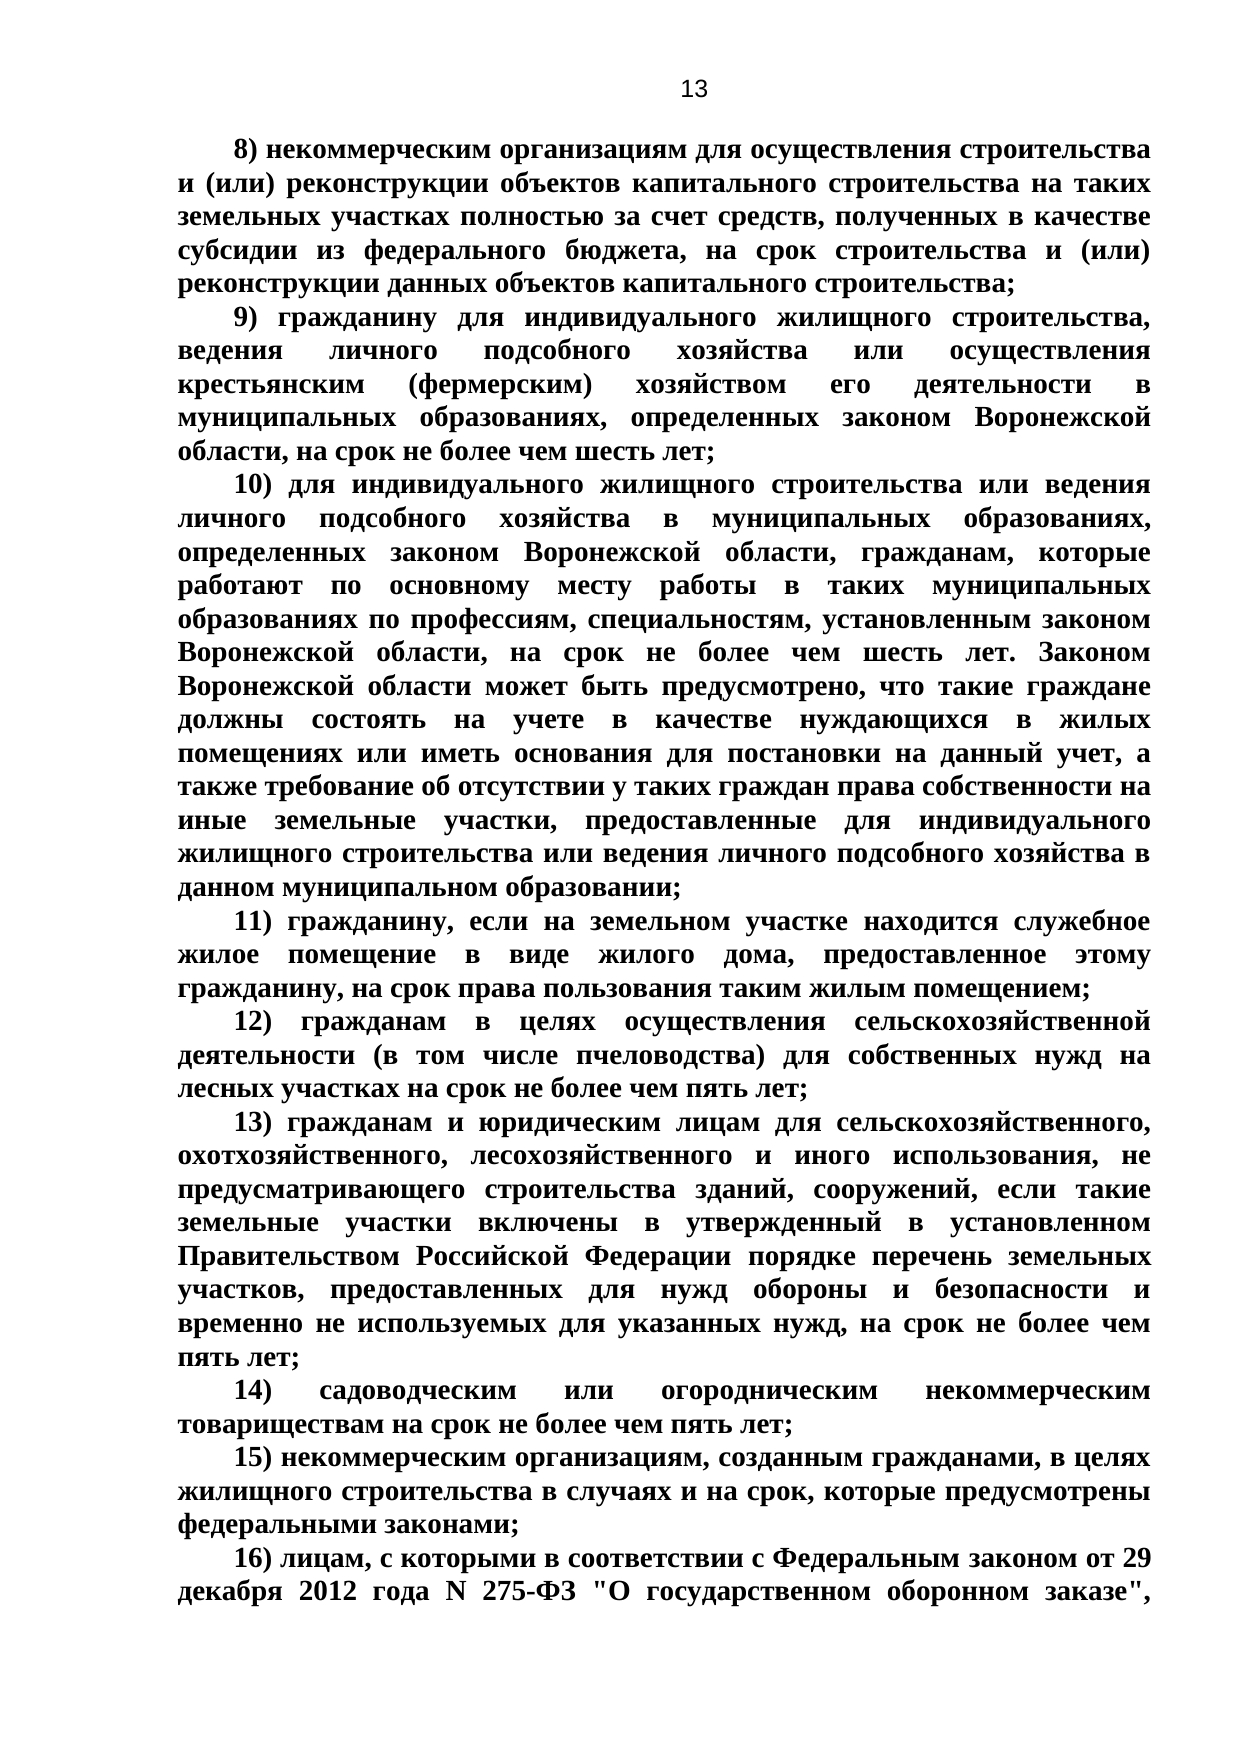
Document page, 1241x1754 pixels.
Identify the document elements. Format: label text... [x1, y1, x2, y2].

text 12) гражданам в целях осуществления сельскохозяйственной деятельности (в том числе пчеловодства) для собственных нужд на лесных участках на срок не более чем пять лет; [177, 1003, 1152, 1104]
text 8) некоммерческим организациям для осуществления строительства и (или) реконструкции объектов капитального строительства на таких земельных участках полностью за счет средств, полученных в качестве субсидии из федерального бюджета, на срок строительства и (или) реконструкции данных объектов капитального строительства; [177, 131, 1152, 299]
text 9) гражданину для индивидуального жилищного строительства, ведения личного подсобного хозяйства или осуществления крестьянским (фермерским) хозяйством его деятельности в муниципальных образованиях, определенных законом Воронежской области, на срок не более чем шесть лет; [177, 299, 1152, 467]
text 10) для индивидуального жилищного строительства или ведения личного подсобного хозяйства в муниципальных образованиях, определенных законом Воронежской области, гражданам, которые работают по основному месту работы в таких муниципальных образованиях по профессиям, специальностям, установленным законом Воронежской области, на срок не более чем шесть лет. Законом Воронежской области может быть предусмотрено, что такие граждане должны состоять на учете в качестве нуждающихся в жилых помещениях или иметь основания для постановки на данный учет, а также требование об отсутствии у таких граждан права собственности на иные земельные участки, предоставленные для индивидуального жилищного строительства или ведения личного подсобного хозяйства в данном муниципальном образовании; [177, 467, 1152, 903]
text 15) некоммерческим организациям, созданным гражданами, в целях жилищного строительства в случаях и на срок, которые предусмотрены федеральными законами; [177, 1439, 1152, 1540]
text 11) гражданину, если на земельном участке находится служебное жилое помещение в виде жилого дома, предоставленное этому гражданину, на срок права пользования таким жилым помещением; [177, 903, 1152, 1003]
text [177, 1540, 1152, 1607]
text 13) гражданам и юридическим лицам для сельскохозяйственного, охотхозяйственного, лесохозяйственного и иного использования, не предусматривающего строительства зданий, сооружений, если такие земельные участки включены в утвержденный в установленном Правительством Российской Федерации порядке перечень земельных участков, предоставленных для нужд обороны и безопасности и временно не используемых для указанных нужд, на срок не более чем пять лет; [177, 1104, 1152, 1372]
text 14) садоводческим или огородническим некоммерческим товариществам на срок не более чем пять лет; [177, 1372, 1152, 1439]
